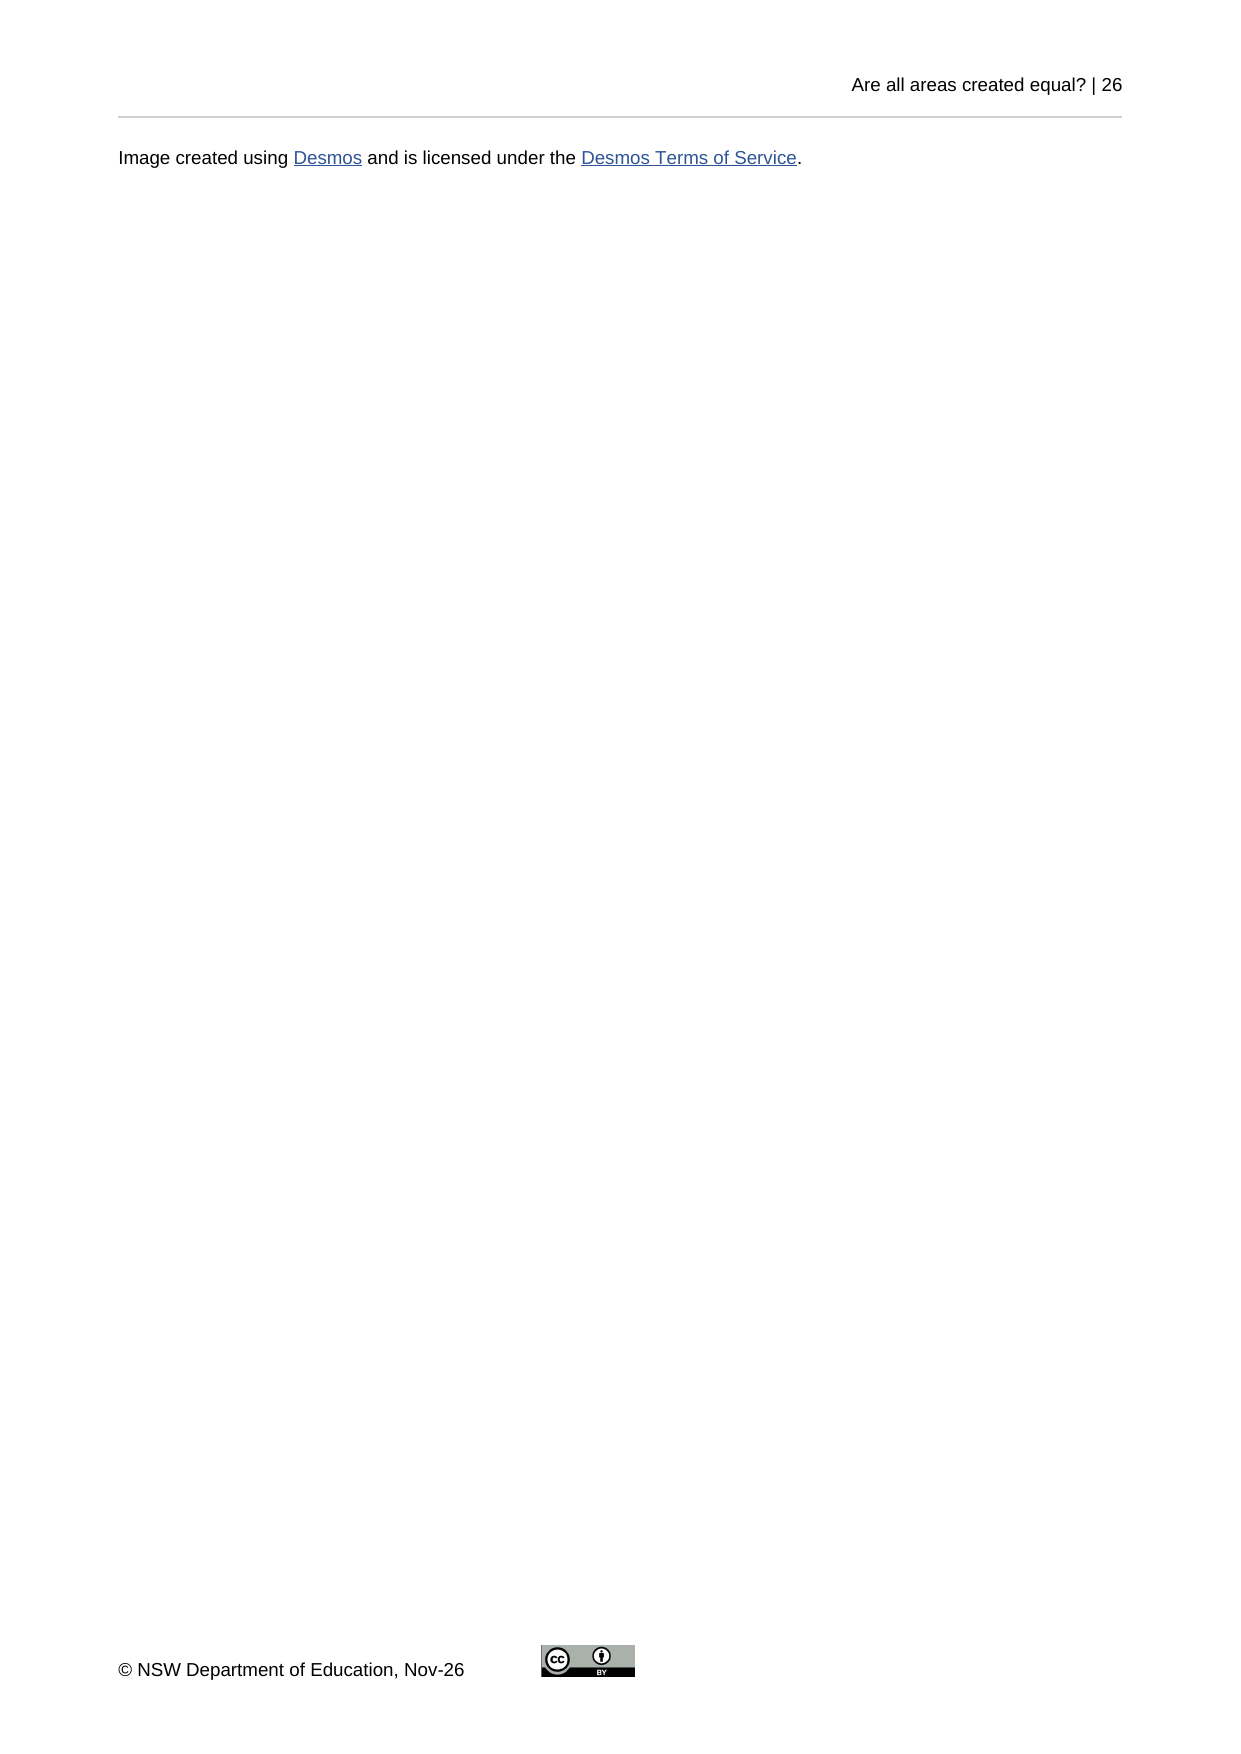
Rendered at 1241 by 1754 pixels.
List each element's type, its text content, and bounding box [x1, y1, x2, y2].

picture [541, 1645, 635, 1677]
text Image created using Desmos and is licensed under the Desmos Terms of Service. [118, 147, 1122, 168]
